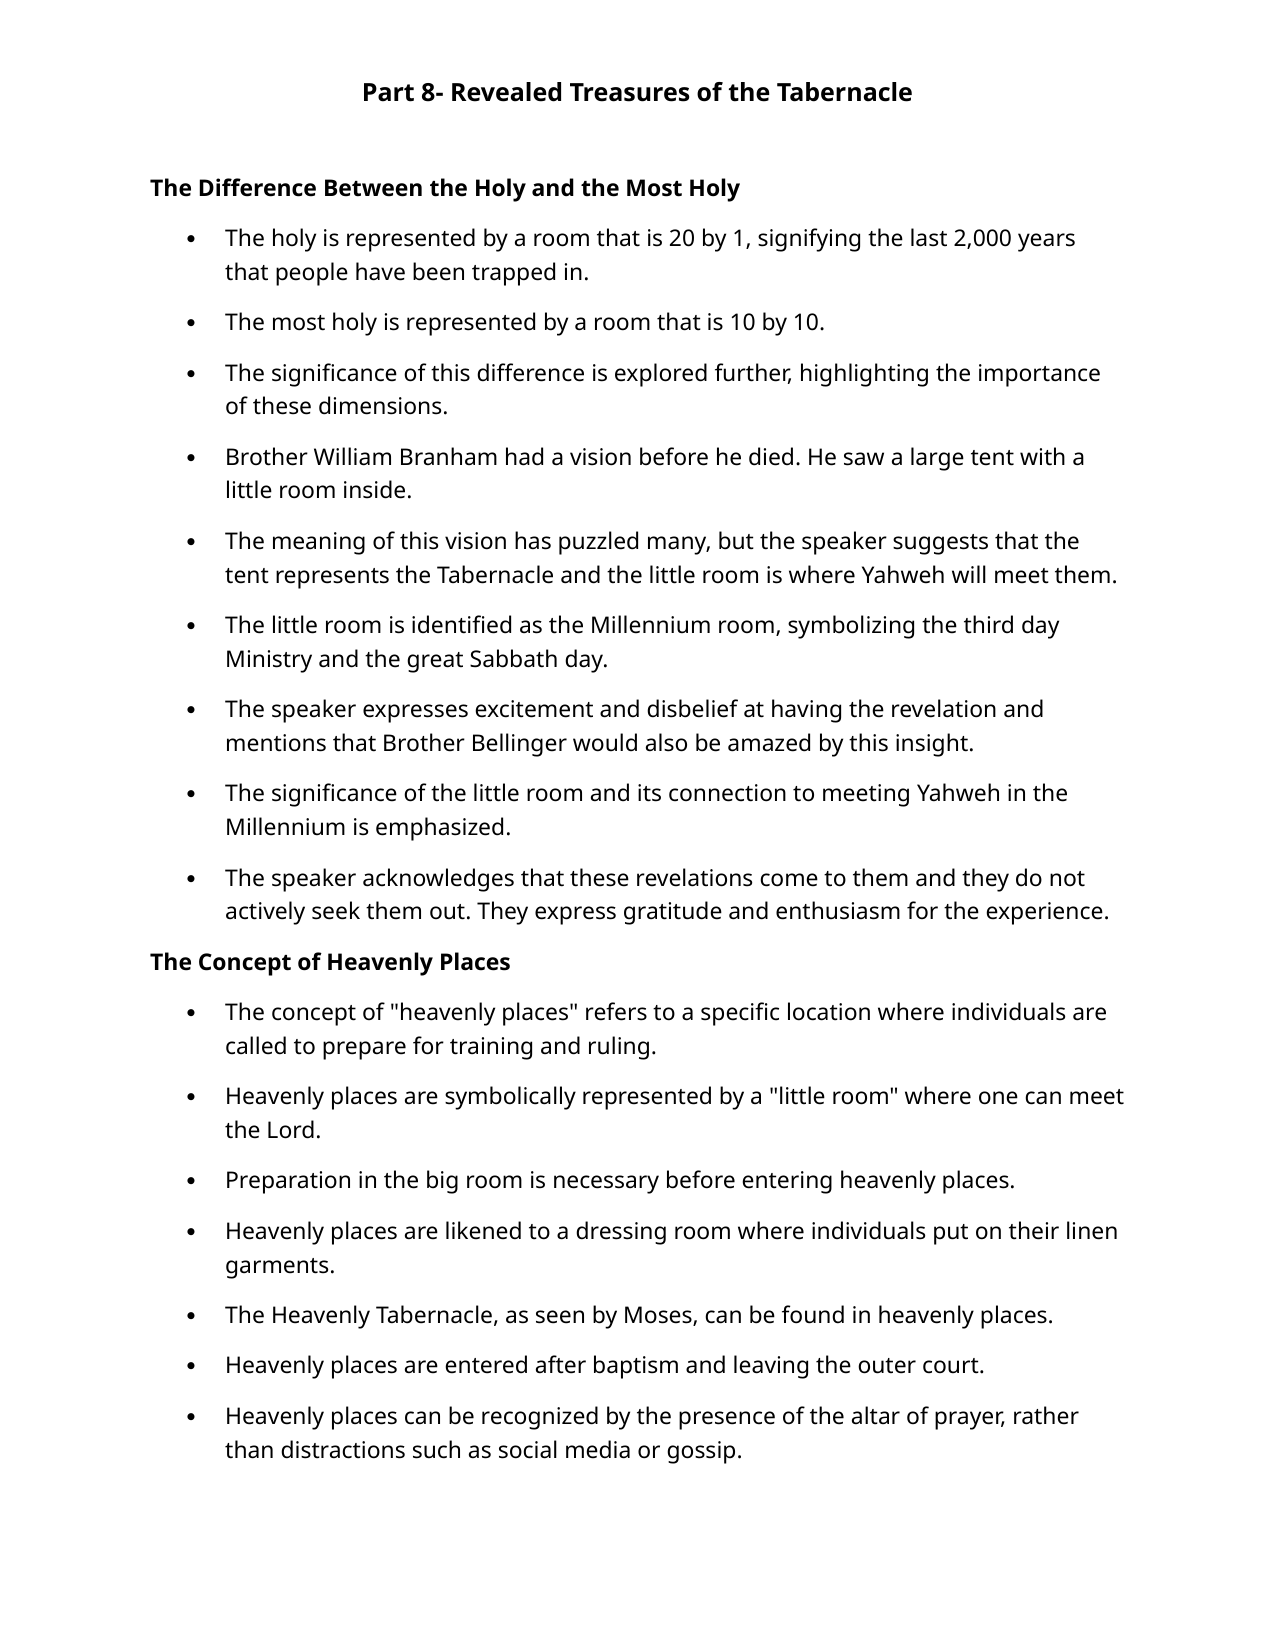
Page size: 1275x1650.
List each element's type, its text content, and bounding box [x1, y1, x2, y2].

list The little room is identified as the Millennium room, symbolizing the third day Ministry and the great Sabbath day. [187, 609, 1125, 674]
list Preparation in the big room is necessary before entering heavenly places. [187, 1164, 1125, 1196]
text The Difference Between the Holy and the Most Holy [150, 172, 1125, 203]
list The Heavenly Tabernacle, as seen by Moses, can be found in heavenly places. [187, 1299, 1125, 1330]
list The holy is represented by a room that is 20 by 1, signifying the last 2,000 years that people have been trapped in. [187, 222, 1125, 287]
list The speaker expresses excitement and disbelief at having the revelation and mentions that Brother Bellinger would also be amazed by this insight. [187, 693, 1125, 758]
list Heavenly places are entered after baptism and leaving the outer court. [187, 1349, 1125, 1381]
list The most holy is represented by a room that is 10 by 10. [187, 306, 1125, 337]
list The meaning of this vision has puzzled many, but the speaker suggests that the tent represents the Tabernacle and the little room is where Yahweh will meet them. [187, 525, 1125, 590]
list The significance of the little room and its connection to meeting Yahweh in the Millennium is emphasized. [187, 777, 1125, 842]
list The speaker acknowledges that these revelations come to them and they do not actively seek them out. They express gratitude and enthusiasm for the experience. [187, 862, 1125, 927]
list The concept of "heavenly places" refers to a specific location where individuals are called to prepare for training and ruling. [187, 996, 1125, 1061]
list The significance of this difference is explored further, highlighting the importance of these dimensions. [187, 357, 1125, 422]
list Heavenly places are symbolically represented by a "little room" where one can meet the Lord. [187, 1080, 1125, 1145]
text The Concept of Heavenly Places [150, 946, 1125, 977]
list Heavenly places are likened to a dressing room where individuals put on their linen garments. [187, 1215, 1125, 1280]
list Heavenly places can be recognized by the presence of the altar of prayer, rather than distractions such as social media or gossip. [187, 1400, 1125, 1465]
list Brother William Branham had a vision before he died. He saw a large tent with a little room inside. [187, 441, 1125, 506]
